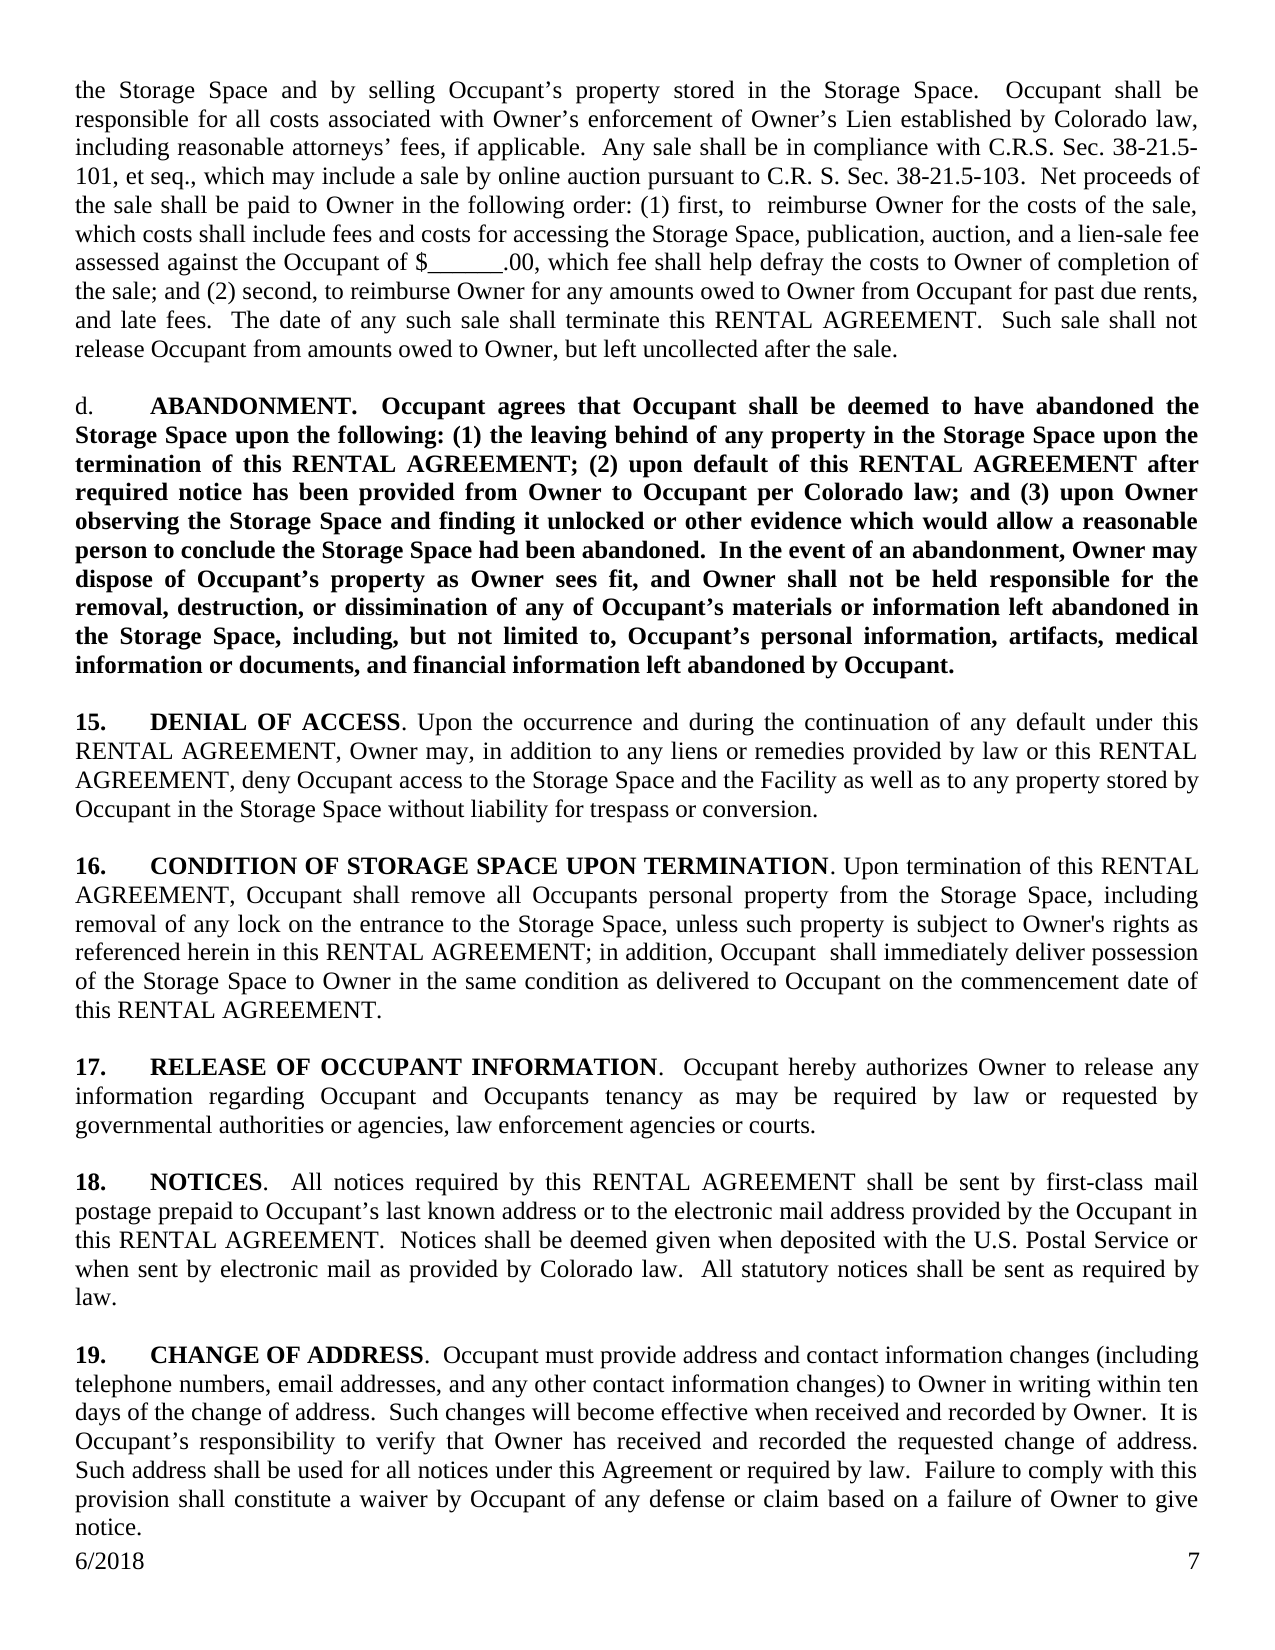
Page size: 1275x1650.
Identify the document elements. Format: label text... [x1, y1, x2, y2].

text 15. DENIAL OF ACCESS. Upon the occurrence and during the continuation of any default under this RENTAL AGREEMENT, Owner may, in addition to any liens or remedies provided by law or this RENTAL AGREEMENT, deny Occupant access to the Storage Space and the Facility as well as to any property stored by Occupant in the Storage Space without liability for trespass or conversion. [75, 707, 1200, 822]
text the Storage Space and by selling Occupant’s property stored in the Storage Space. Occupant shall be responsible for all costs associated with Owner’s enforcement of Owner’s Lien established by Colorado law, including reasonable attorneys’ fees, if applicable. Any sale shall be in compliance with C.R.S. Sec. 38-21.5-101, et seq., which may include a sale by online auction pursuant to C.R. S. Sec. 38-21.5-103. Net proceeds of the sale shall be paid to Owner in the following order: (1) first, to reimburse Owner for the costs of the sale, which costs shall include fees and costs for accessing the Storage Space, publication, auction, and a lien-sale fee assessed against the Occupant of $______.00, which fee shall help defray the costs to Owner of completion of the sale; and (2) second, to reimburse Owner for any amounts owed to Owner from Occupant for past due rents, and late fees. The date of any such sale shall terminate this RENTAL AGREEMENT. Such sale shall not release Occupant from amounts owed to Owner, but left uncollected after the sale. [75, 75, 1200, 362]
text 18. NOTICES. All notices required by this RENTAL AGREEMENT shall be sent by first-class mail postage prepaid to Occupant’s last known address or to the electronic mail address provided by the Occupant in this RENTAL AGREEMENT. Notices shall be deemed given when deposited with the U.S. Postal Service or when sent by electronic mail as provided by Colorado law. All statutory notices shall be sent as required by law. [75, 1167, 1200, 1311]
text 17. RELEASE OF OCCUPANT INFORMATION. Occupant hereby authorizes Owner to release any information regarding Occupant and Occupants tenancy as may be required by law or requested by governmental authorities or agencies, law enforcement agencies or courts. [75, 1052, 1200, 1139]
text d. ABANDONMENT. Occupant agrees that Occupant shall be deemed to have abandoned the Storage Space upon the following: (1) the leaving behind of any property in the Storage Space upon the termination of this RENTAL AGREEMENT; (2) upon default of this RENTAL AGREEMENT after required notice has been provided from Owner to Occupant per Colorado law; and (3) upon Owner observing the Storage Space and finding it unlocked or other evidence which would allow a reasonable person to conclude the Storage Space had been abandoned. In the event of an abandonment, Owner may dispose of Occupant’s property as Owner sees fit, and Owner shall not be held responsible for the removal, destruction, or dissimination of any of Occupant’s materials or information left abandoned in the Storage Space, including, but not limited to, Occupant’s personal information, artifacts, medical information or documents, and financial information left abandoned by Occupant. [75, 391, 1200, 679]
text 16. CONDITION OF STORAGE SPACE UPON TERMINATION. Upon termination of this RENTAL AGREEMENT, Occupant shall remove all Occupants personal property from the Storage Space, including removal of any lock on the entrance to the Storage Space, unless such property is subject to Owner's rights as referenced herein in this RENTAL AGREEMENT; in addition, Occupant shall immediately deliver possession of the Storage Space to Owner in the same condition as delivered to Occupant on the commencement date of this RENTAL AGREEMENT. [75, 851, 1200, 1024]
text 19. CHANGE OF ADDRESS. Occupant must provide address and contact information changes (including telephone numbers, email addresses, and any other contact information changes) to Owner in writing within ten days of the change of address. Such changes will become effective when received and recorded by Owner. It is Occupant’s responsibility to verify that Owner has received and recorded the requested change of address. Such address shall be used for all notices under this Agreement or required by law. Failure to comply with this provision shall constitute a waiver by Occupant of any defense or claim based on a failure of Owner to give notice. [75, 1340, 1200, 1541]
